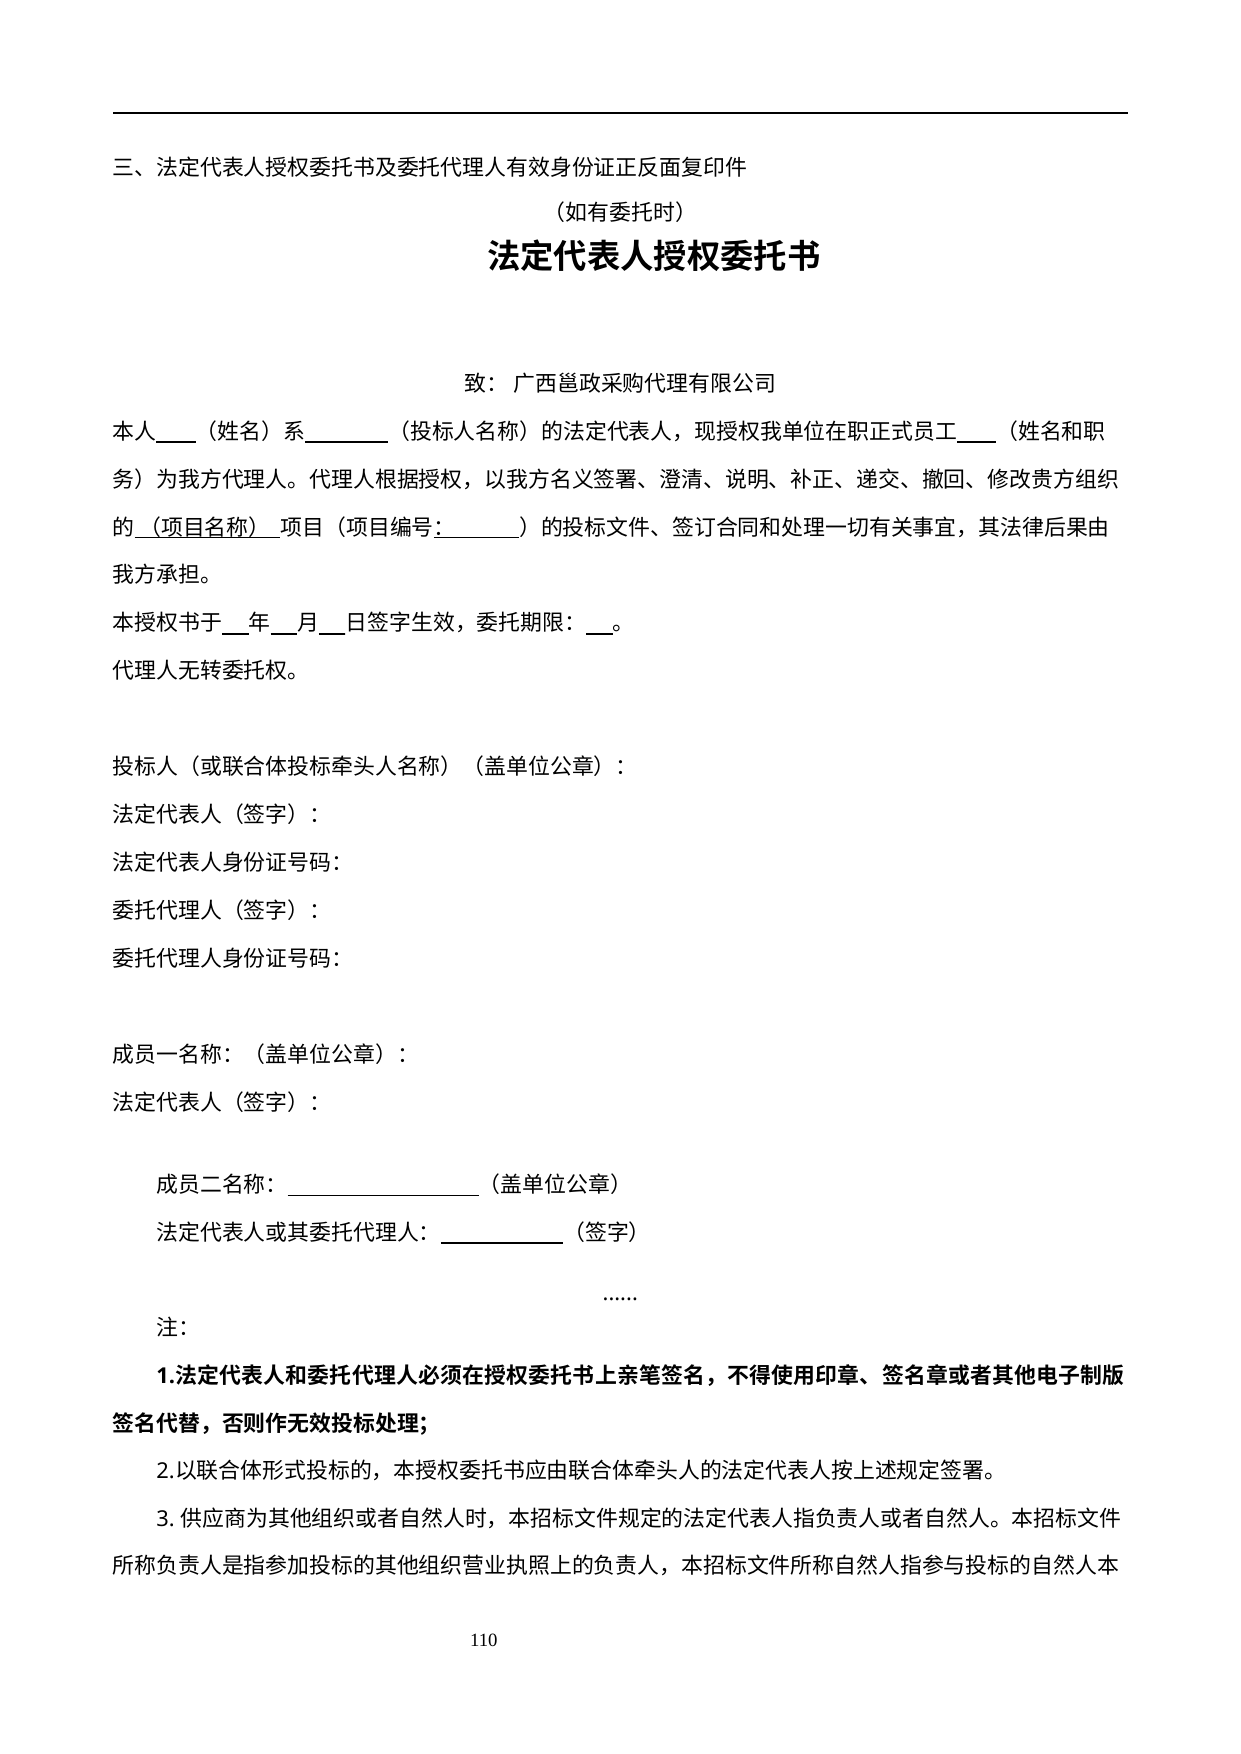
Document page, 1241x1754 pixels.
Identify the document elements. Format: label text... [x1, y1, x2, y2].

text 注： [112, 1310, 1128, 1342]
text 成员一名称：（盖单位公章）： [112, 1024, 1128, 1072]
text （如有委托时） [112, 182, 1128, 229]
text 本人 （姓名）系 （投标人名称）的法定代表人，现授权我单位在职正式员工 （姓名和职务）为我方代理人。代理人根据授权，以我方名义签署、澄清、说明、补正、递交、撤回、修改贵方组织的 （项目名称） 项目（项目编号： ）的投标文件、签订合同和处理一切有关事宜，其法律后果由我方承担。 [112, 401, 1128, 592]
text 2.以联合体形式投标的，本授权委托书应由联合体牵头人的法定代表人按上述规定签署。 [112, 1453, 1128, 1485]
text 法定代表人（签字）： [112, 1072, 1128, 1119]
text 成员二名称： （盖单位公章） [112, 1167, 1128, 1199]
text 1.法定代表人和委托代理人必须在授权委托书上亲笔签名，不得使用印章、签名章或者其他电子制版签名代替，否则作无效投标处理； [112, 1358, 1128, 1437]
text 委托代理人（签字）： [112, 880, 1128, 928]
text 致： 广西邕政采购代理有限公司 [112, 353, 1128, 401]
text 法定代表人（签字）： [112, 784, 1128, 832]
text 代理人无转委托权。 [112, 640, 1128, 688]
text ...... [112, 1262, 1128, 1310]
text 本授权书于 年 月 日签字生效，委托期限： 。 [112, 592, 1128, 640]
text 委托代理人身份证号码： [112, 928, 1128, 976]
text 投标人（或联合体投标牵头人名称）（盖单位公章）： [112, 736, 1128, 784]
text 法定代表人或其委托代理人： （签字） [112, 1215, 1128, 1247]
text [112, 1501, 1128, 1580]
text 附件：三、法定代表人授权委托书及委托代理人有效身份证正反面复印件 [112, 150, 1128, 182]
text 法定代表人身份证号码： [112, 832, 1128, 880]
text 法定代表人授权委托书 [112, 229, 1128, 278]
